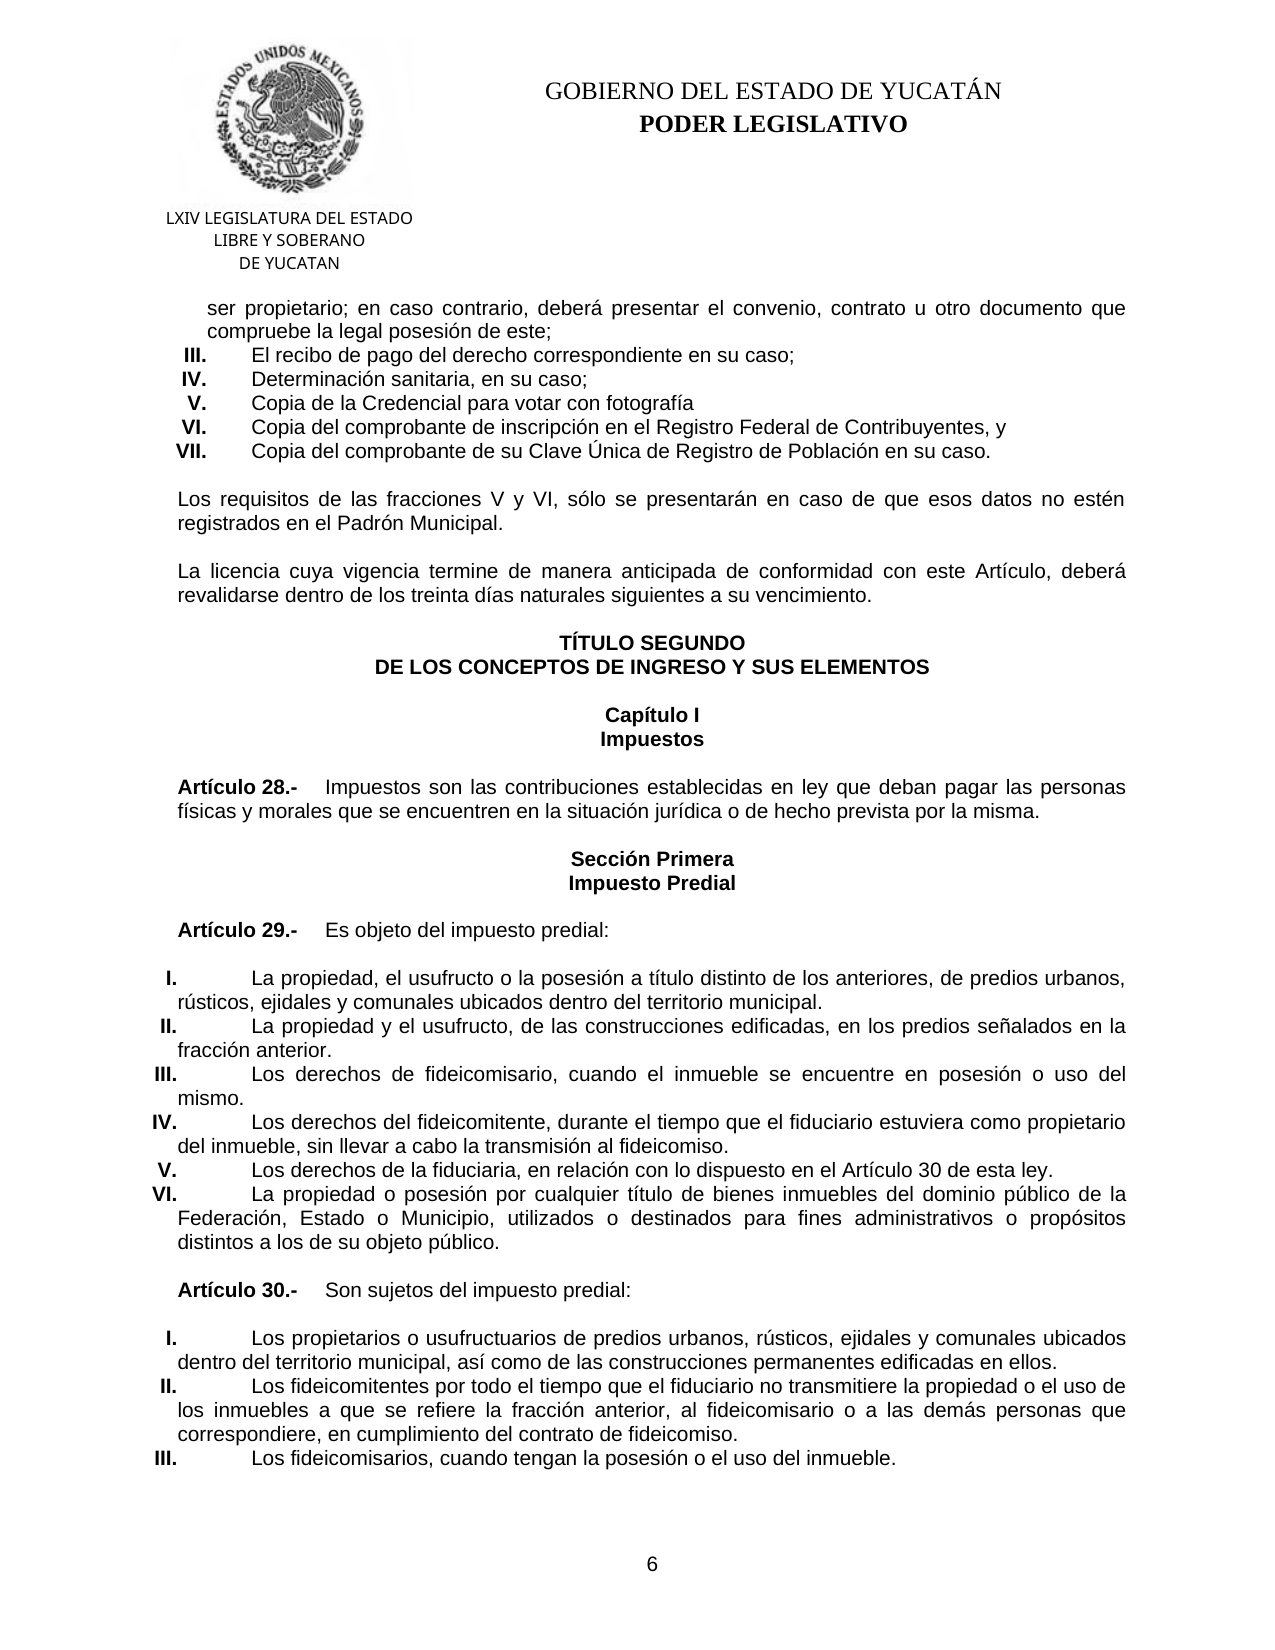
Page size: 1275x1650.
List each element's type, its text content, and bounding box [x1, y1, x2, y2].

text Impuesto Predial [177, 870, 1127, 894]
list El recibo de pago del derecho correspondiente en su caso; [207, 343, 1127, 367]
list Los fideicomitentes por todo el tiempo que el fiduciario no transmitiere la propiedad o el uso de los inmuebles a que se refiere la fracción anterior, al fideicomisario o a las demás personas que correspondiere, en cumplimiento del contrato de fideicomiso. [177, 1373, 1127, 1445]
text La licencia cuya vigencia termine de manera anticipada de conformidad con este Artículo, deberá revalidarse dentro de los treinta días naturales siguientes a su vencimiento. [177, 559, 1127, 607]
list Los derechos de fideicomisario, cuando el inmueble se encuentre en posesión o uso del mismo. [177, 1062, 1127, 1110]
text TÍTULO SEGUNDO [177, 631, 1127, 655]
list Son sujetos del impuesto predial: [177, 1278, 1127, 1302]
list Determinación sanitaria, en su caso; [207, 367, 1127, 391]
text Capítulo I [177, 703, 1127, 727]
list Es objeto del impuesto predial: [177, 918, 1127, 942]
list Copia de la Credencial para votar con fotografía [207, 391, 1127, 415]
text Impuestos [177, 727, 1127, 751]
list La propiedad, el usufructo o la posesión a título distinto de los anteriores, de predios urbanos, rústicos, ejidales y comunales ubicados dentro del territorio municipal. [177, 966, 1127, 1014]
list Los fideicomisarios, cuando tengan la posesión o el uso del inmueble. [177, 1445, 1127, 1469]
list Copia del comprobante de su Clave Única de Registro de Población en su caso. [207, 439, 1127, 463]
list La propiedad o posesión por cualquier título de bienes inmuebles del dominio público de la Federación, Estado o Municipio, utilizados o destinados para fines administrativos o propósitos distintos a los de su objeto público. [177, 1182, 1127, 1254]
text DE LOS CONCEPTOS DE INGRESO Y SUS ELEMENTOS [177, 655, 1127, 679]
list Copia del comprobante de inscripción en el Registro Federal de Contribuyentes, y [207, 415, 1127, 439]
list Los derechos de la fiduciaria, en relación con lo dispuesto en el Artículo 30 de esta ley. [177, 1158, 1127, 1182]
text Los requisitos de las fracciones V y VI, sólo se presentarán en caso de que esos datos no estén registrados en el Padrón Municipal. [177, 487, 1127, 535]
list Impuestos son las contribuciones establecidas en ley que deban pagar las personas físicas y morales que se encuentren en la situación jurídica o de hecho prevista por la misma. [177, 774, 1127, 822]
list Los propietarios o usufructuarios de predios urbanos, rústicos, ejidales y comunales ubicados dentro del territorio municipal, así como de las construcciones permanentes edificadas en ellos. [177, 1326, 1127, 1373]
picture [169, 37, 414, 209]
list La propiedad y el usufructo, de las construcciones edificadas, en los predios señalados en la fracción anterior. [177, 1014, 1127, 1062]
text Sección Primera [177, 846, 1127, 870]
list Los derechos del fideicomitente, durante el tiempo que el fiduciario estuviera como propietario del inmueble, sin llevar a cabo la transmisión al fideicomiso. [177, 1110, 1127, 1158]
